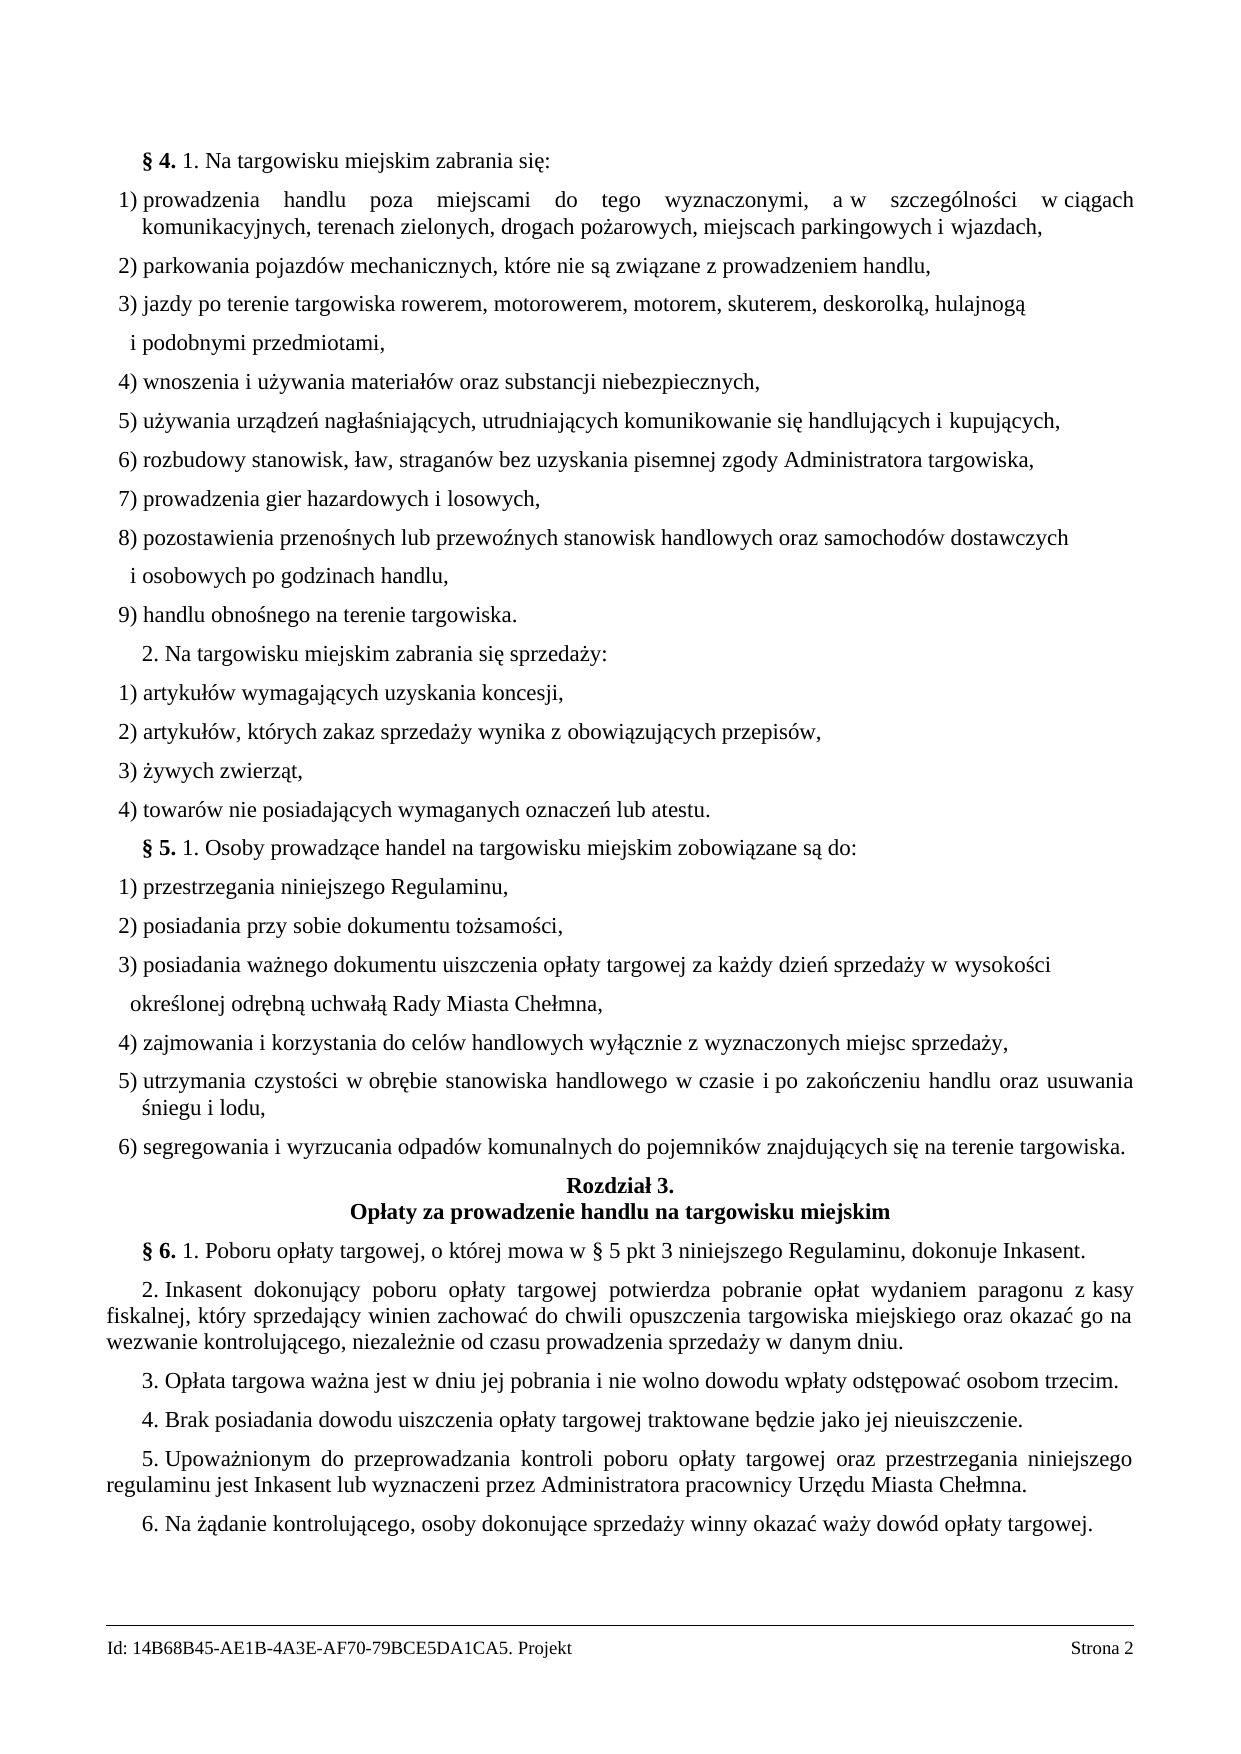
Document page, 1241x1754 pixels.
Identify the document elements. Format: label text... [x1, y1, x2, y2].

text § 5. 1. Osoby prowadzące handel na targowisku miejskim zobowiązane są do: [106, 834, 1134, 861]
text 4. Brak posiadania dowodu uiszczenia opłaty targowej traktowane będzie jako jej nieuiszczenie. [106, 1406, 1134, 1432]
text 1) przestrzegania niniejszego Regulaminu, [118, 873, 1134, 900]
text 4) zajmowania i korzystania do celów handlowych wyłącznie z wyznaczonych miejsc sprzedaży, [118, 1029, 1134, 1055]
text § 6. 1. Poboru opłaty targowej, o której mowa w § 5 pkt 3 niniejszego Regulaminu, dokonuje Inkasent. [106, 1237, 1134, 1263]
text 2. Inkasent dokonujący poboru opłaty targowej potwierdza pobranie opłat wydaniem paragonu z kasy fiskalnej, który sprzedający winien zachować do chwili opuszczenia targowiska miejskiego oraz okazać go na wezwanie kontrolującego, niezależnie od czasu prowadzenia sprzedaży w danym dniu. [106, 1276, 1134, 1355]
text 6) segregowania i wyrzucania odpadów komunalnych do pojemników znajdujących się na terenie targowiska. [118, 1133, 1134, 1159]
text 8) pozostawienia przenośnych lub przewoźnych stanowisk handlowych oraz samochodów dostawczych [118, 524, 1134, 550]
text 3. Opłata targowa ważna jest w dniu jej pobrania i nie wolno dowodu wpłaty odstępować osobom trzecim. [106, 1367, 1134, 1394]
text 5) utrzymania czystości w obrębie stanowiska handlowego w czasie i po zakończeniu handlu oraz usuwania śniegu i lodu, [118, 1068, 1134, 1120]
text 1) artykułów wymagających uzyskania koncesji, [118, 679, 1134, 705]
text 2) posiadania przy sobie dokumentu tożsamości, [118, 912, 1134, 938]
text 4) wnoszenia i używania materiałów oraz substancji niebezpiecznych, [118, 368, 1134, 394]
text 1) prowadzenia handlu poza miejscami do tego wyznaczonymi, a w szczególności w ciągach komunikacyjnych, terenach zielonych, drogach pożarowych, miejscach parkingowych i wjazdach, [118, 186, 1134, 239]
text 9) handlu obnośnego na terenie targowiska. [118, 601, 1134, 628]
text Rozdział 3. Opłaty za prowadzenie handlu na targowisku miejskim [106, 1172, 1134, 1224]
text i podobnymi przedmiotami, [106, 329, 1134, 356]
text 2) artykułów, których zakaz sprzedaży wynika z obowiązujących przepisów, [118, 718, 1134, 744]
text 5) używania urządzeń nagłaśniających, utrudniających komunikowanie się handlujących i kupujących, [118, 407, 1134, 433]
text 3) posiadania ważnego dokumentu uiszczenia opłaty targowej za każdy dzień sprzedaży w wysokości [118, 951, 1134, 977]
text 6. Na żądanie kontrolującego, osoby dokonujące sprzedaży winny okazać waży dowód opłaty targowej. [106, 1510, 1134, 1537]
text 2. Na targowisku miejskim zabrania się sprzedaży: [106, 640, 1134, 667]
text 5. Upoważnionym do przeprowadzania kontroli poboru opłaty targowej oraz przestrzegania niniejszego regulaminu jest Inkasent lub wyznaczeni przez Administratora pracownicy Urzędu Miasta Chełmna. [106, 1445, 1134, 1498]
text 7) prowadzenia gier hazardowych i losowych, [118, 485, 1134, 511]
text 2) parkowania pojazdów mechanicznych, które nie są związane z prowadzeniem handlu, [118, 252, 1134, 278]
text określonej odrębną uchwałą Rady Miasta Chełmna, [106, 990, 1134, 1016]
text 3) jazdy po terenie targowiska rowerem, motorowerem, motorem, skuterem, deskorolką, hulajnogą [118, 291, 1134, 317]
text § 4. 1. Na targowisku miejskim zabrania się: [106, 148, 1134, 174]
text i osobowych po godzinach handlu, [106, 562, 1134, 589]
text 6) rozbudowy stanowisk, ław, straganów bez uzyskania pisemnej zgody Administratora targowiska, [118, 446, 1134, 472]
text 3) żywych zwierząt, [118, 757, 1134, 783]
text 4) towarów nie posiadających wymaganych oznaczeń lub atestu. [118, 796, 1134, 822]
